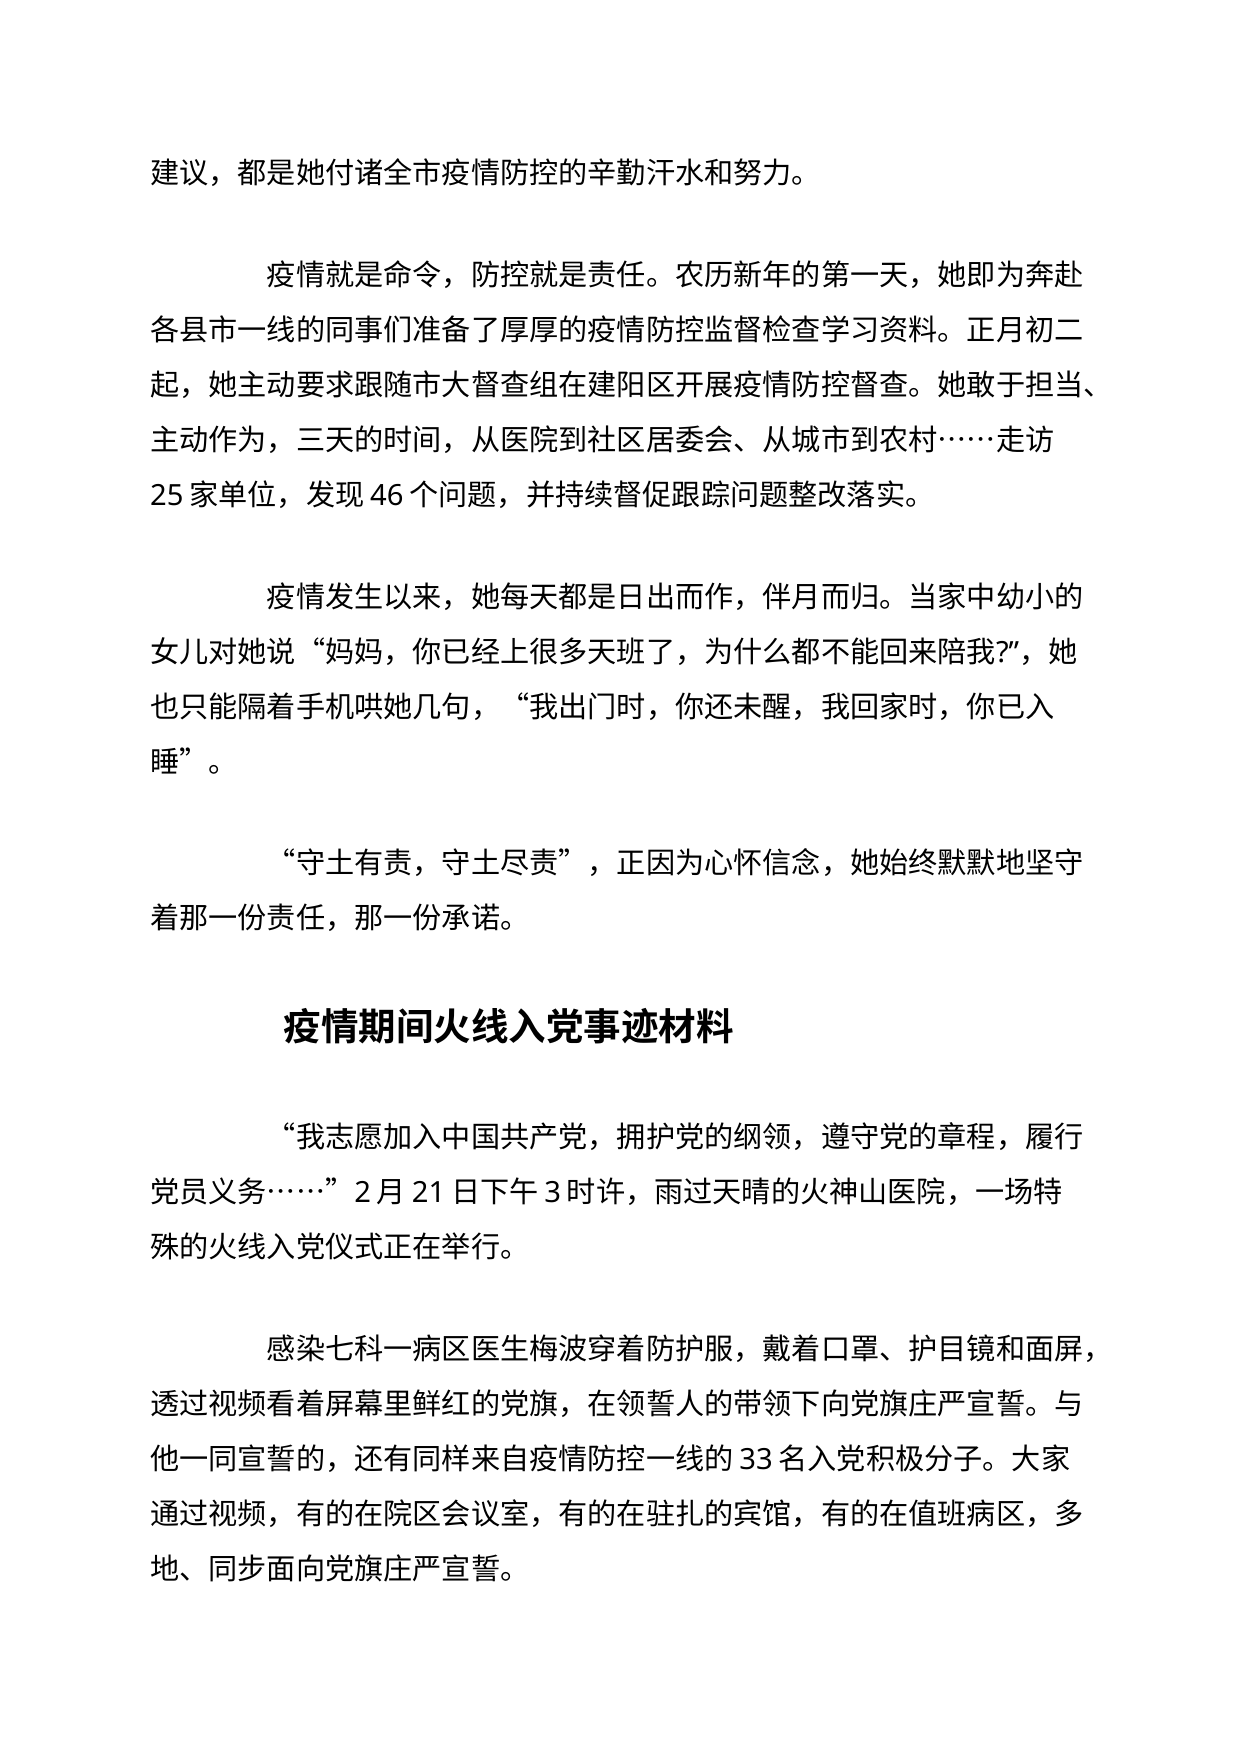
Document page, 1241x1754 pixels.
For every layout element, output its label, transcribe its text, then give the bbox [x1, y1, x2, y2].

text “我志愿加入中国共产党，拥护党的纲领，遵守党的章程，履行党员义务……”2月21日下午3时许，雨过天晴的火神山医院，一场特殊的火线入党仪式正在举行。 [150, 1114, 1090, 1266]
text 疫情期间火线入党事迹材料 [150, 997, 1090, 1051]
text “守土有责，守土尽责”，正因为心怀信念，她始终默默地坚守着那一份责任，那一份承诺。 [150, 840, 1090, 937]
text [150, 150, 1090, 192]
text 感染七科一病区医生梅波穿着防护服，戴着口罩、护目镜和面屏，透过视频看着屏幕里鲜红的党旗，在领誓人的带领下向党旗庄严宣誓。与他一同宣誓的，还有同样来自疫情防控一线的33名入党积极分子。大家通过视频，有的在院区会议室，有的在驻扎的宾馆，有的在值班病区，多地、同步面向党旗庄严宣誓。 [150, 1326, 1090, 1588]
text 疫情就是命令，防控就是责任。农历新年的第一天，她即为奔赴各县市一线的同事们准备了厚厚的疫情防控监督检查学习资料。正月初二起，她主动要求跟随市大督查组在建阳区开展疫情防控督查。她敢于担当、主动作为，三天的时间，从医院到社区居委会、从城市到农村……走访25家单位，发现46个问题，并持续督促跟踪问题整改落实。 [150, 252, 1090, 514]
text 疫情发生以来，她每天都是日出而作，伴月而归。当家中幼小的女儿对她说“妈妈，你已经上很多天班了，为什么都不能回来陪我?”，她也只能隔着手机哄她几句，“我出门时，你还未醒，我回家时，你已入睡”。 [150, 573, 1090, 780]
